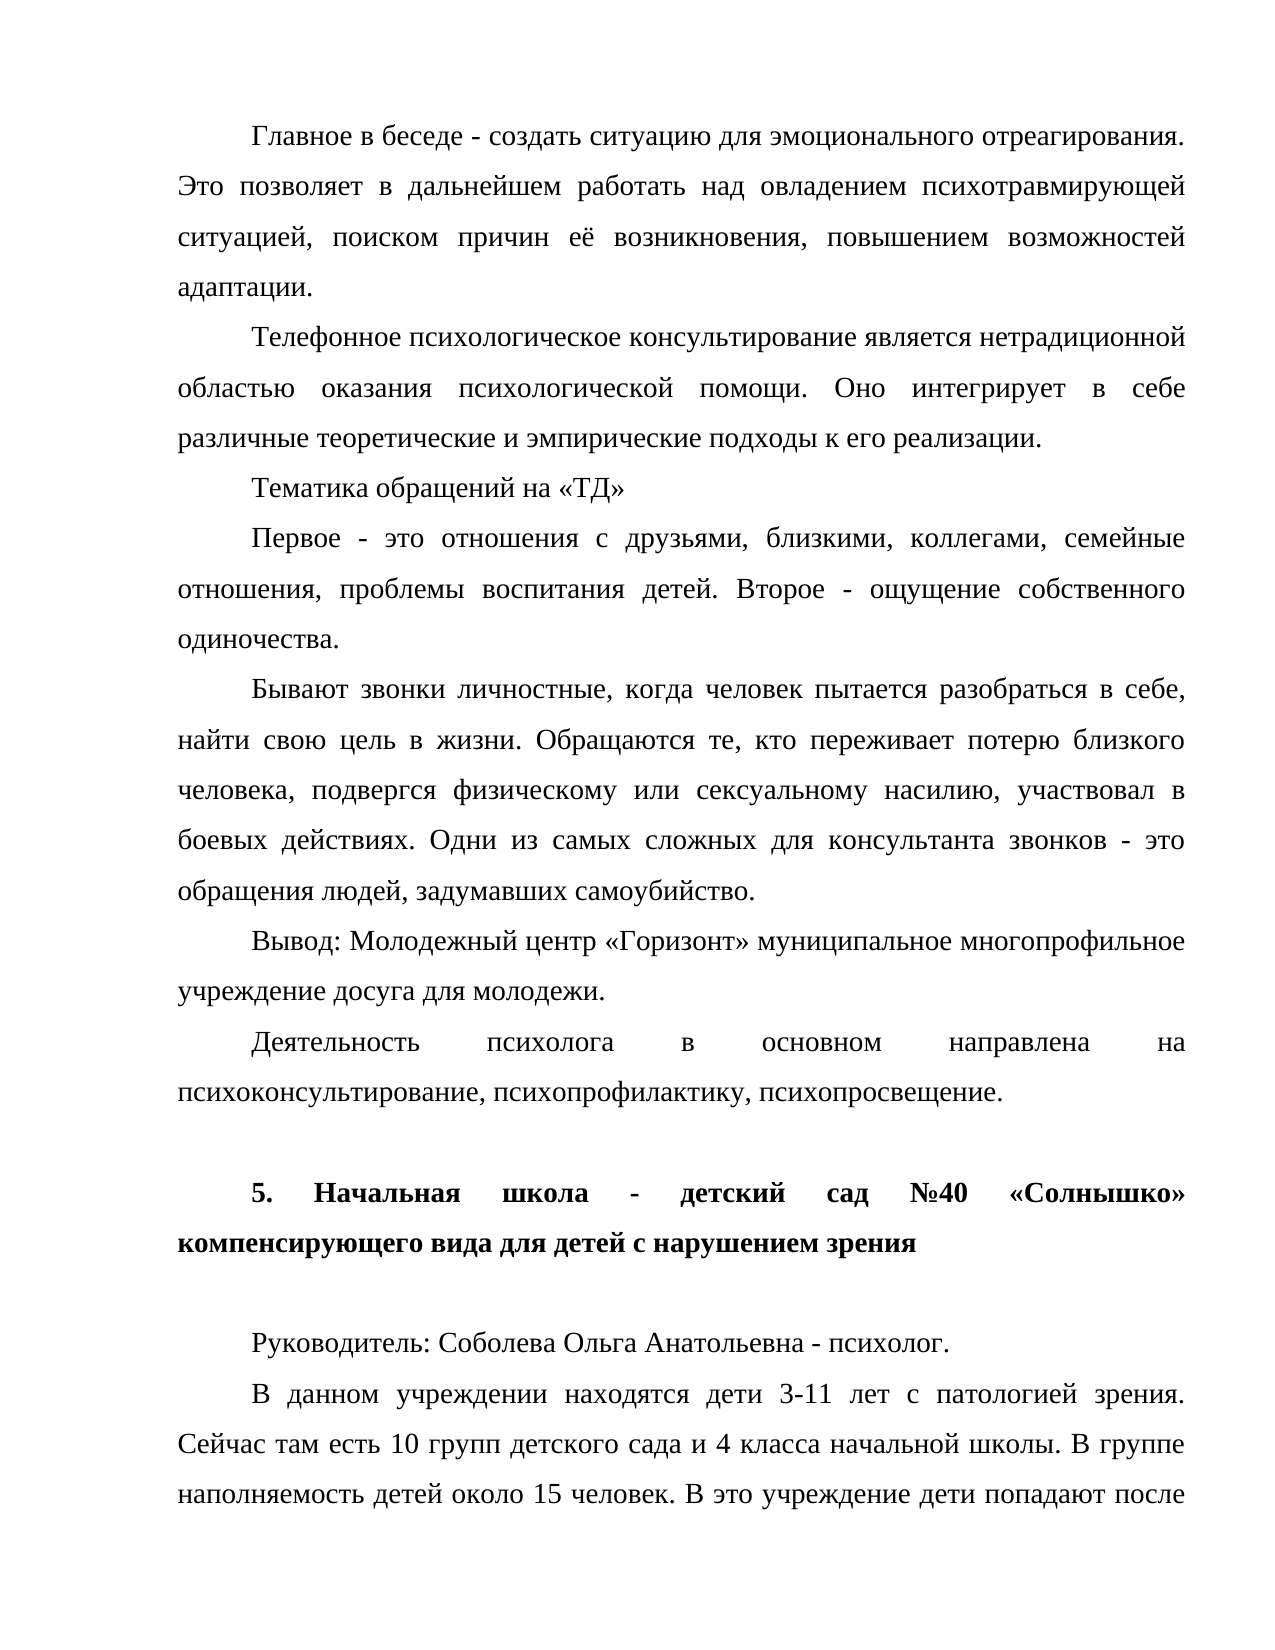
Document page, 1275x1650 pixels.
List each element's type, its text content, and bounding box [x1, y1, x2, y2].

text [177, 1376, 1186, 1510]
text Телефонное психологическое консультирование является нетрадиционной областью оказания психологической помощи. Оно интегрирует в себе различные теоретические и эмпирические подходы к его реализации. [177, 319, 1186, 453]
text Первое - это отношения с друзьями, близкими, коллегами, семейные отношения, проблемы воспитания детей. Второе - ощущение собственного одиночества. [177, 521, 1186, 655]
text Вывод: Молодежный центр «Горизонт» муниципальное многопрофильное учреждение досуга для молодежи. [177, 923, 1186, 1007]
text 5. Начальная школа - детский сад №40 «Солнышко» компенсирующего вида для детей с нарушением зрения [177, 1175, 1186, 1258]
text Главное в беседе - создать ситуацию для эмоционального отреагирования. Это позволяет в дальнейшем работать над овладением психотравмирующей ситуацией, поиском причин её возникновения, повышением возможностей адаптации. [177, 118, 1186, 303]
text Деятельность психолога в основном направлена на психоконсультирование, психопрофилактику, психопросвещение. [177, 1024, 1186, 1108]
text Тематика обращений на «ТД» [177, 470, 1186, 504]
text Бывают звонки личностные, когда человек пытается разобраться в себе, найти свою цель в жизни. Обращаются те, кто переживает потерю близкого человека, подвергся физическому или сексуальному насилию, участвовал в боевых действиях. Одни из самых сложных для консультанта звонков - это обращения людей, задумавших самоубийство. [177, 672, 1186, 906]
text Руководитель: Соболева Ольга Анатольевна - психолог. [177, 1326, 1186, 1359]
